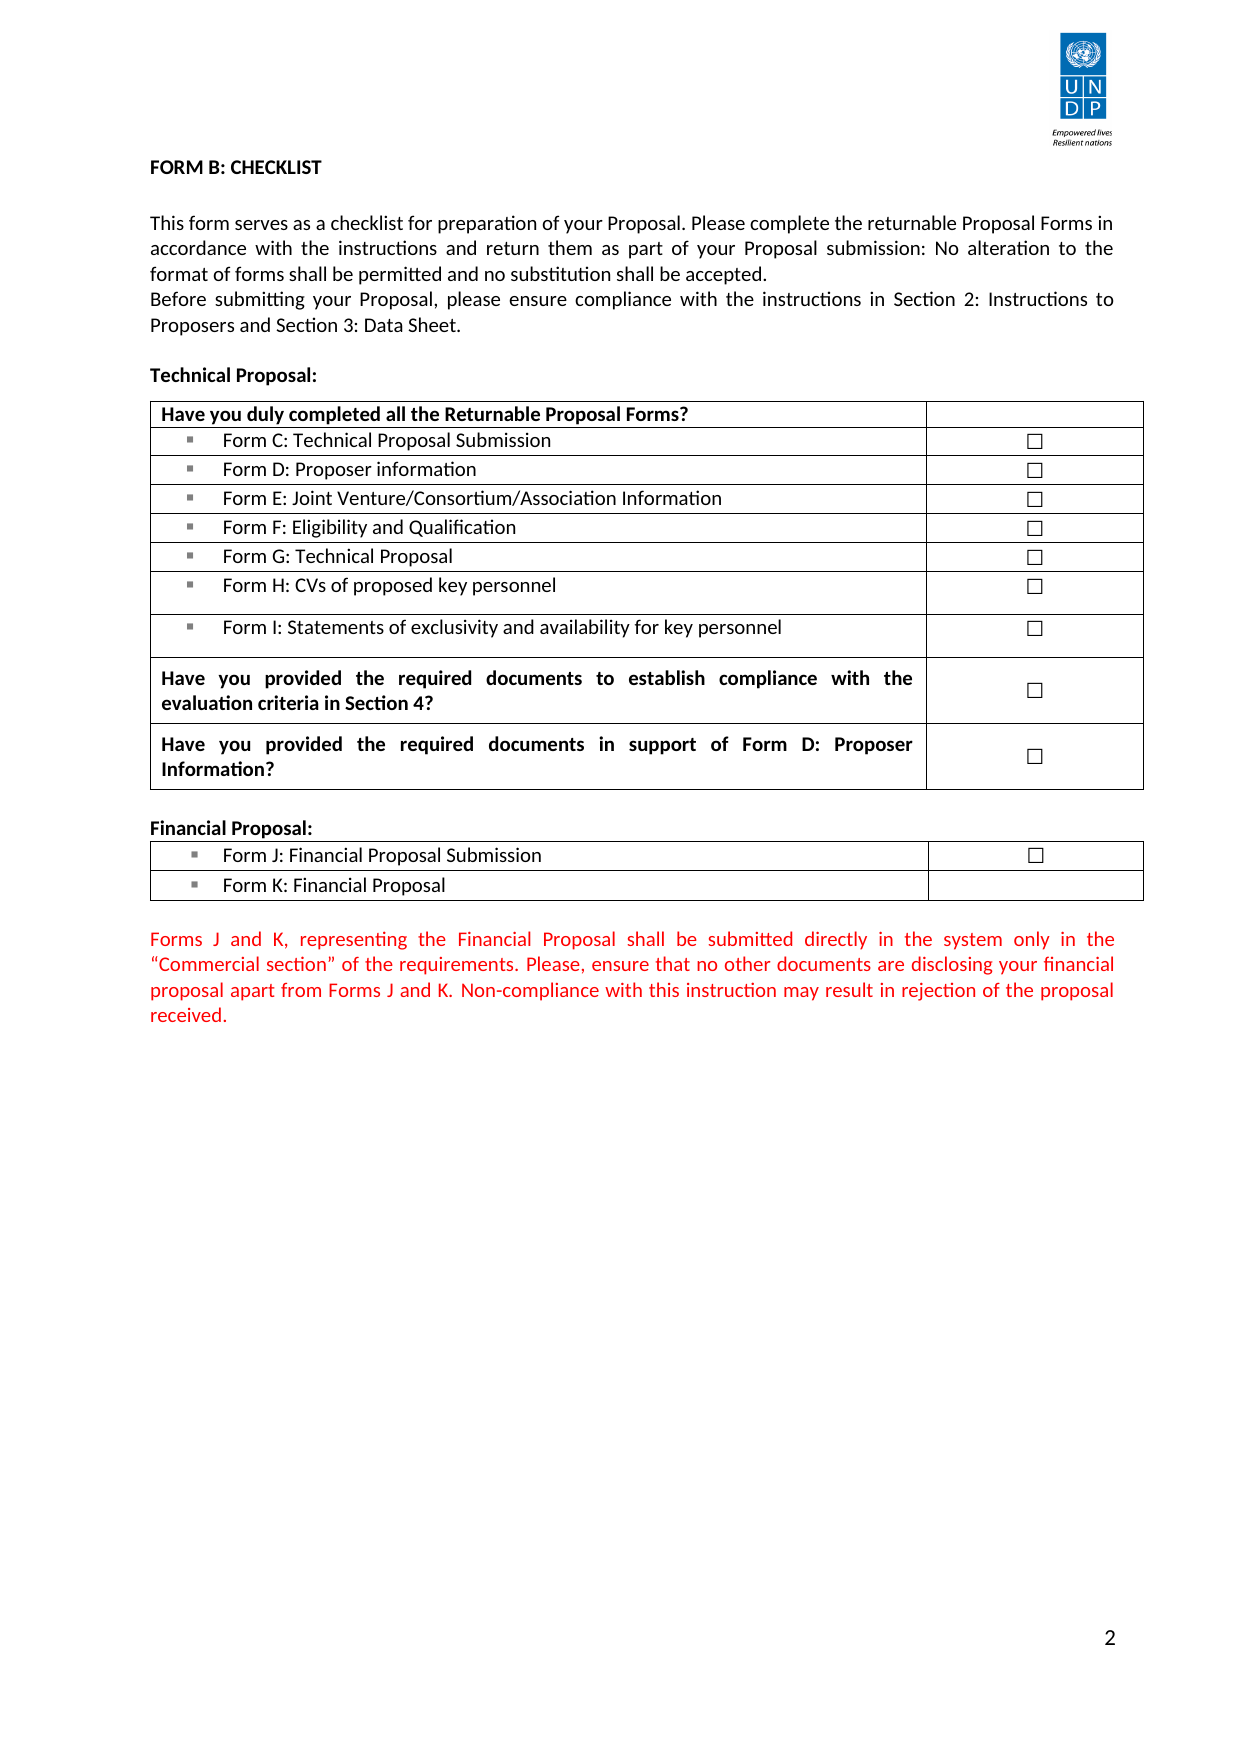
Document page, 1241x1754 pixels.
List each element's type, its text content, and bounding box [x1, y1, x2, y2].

table_cell Form K: Financial Proposal [151, 871, 928, 900]
table_cell Form H: CVs of proposed key personnel [151, 572, 926, 614]
table_cell [927, 724, 1143, 789]
table_cell Form I: Statements of exclusivity and availability for key personnel [151, 615, 926, 657]
table_cell Have you provided the required documents to establish compliance with the evaluation criteria in Section 4? [151, 658, 926, 723]
table_header Form J: Financial Proposal Submission [151, 842, 928, 870]
table_cell Have you provided the required documents in support of Form D: Proposer Information? [151, 724, 926, 789]
text Forms J and K, representing the Financial Proposal shall be submitted directly in the system only in the “Commercial section” of the requirements. Please, ensure that no other documents are disclosing your financial proposal apart from Forms J and K. Non-compliance with this instruction may result in rejection of the proposal received. [150, 926, 1116, 1028]
table_cell Form D: Proposer information [151, 456, 926, 484]
table_cell [927, 456, 1143, 484]
table_cell Form E: Joint Venture/Consortium/Association Information [151, 485, 926, 513]
text Financial Proposal: [150, 815, 1116, 841]
table_cell Form F: Eligibility and Qualification [151, 514, 926, 542]
subtitle FORM B: CHECKLIST [150, 154, 1116, 179]
table_cell Form C: Technical Proposal Submission [151, 428, 926, 455]
table_cell [927, 615, 1143, 657]
table_cell [929, 871, 1143, 900]
table_cell [927, 485, 1143, 513]
table_cell [927, 658, 1143, 723]
text This form serves as a checklist for preparation of your Proposal. Please complete the returnable Proposal Forms in accordance with the instructions and return them as part of your Proposal submission: No alteration to the format of forms shall be permitted and no substitution shall be accepted. [150, 210, 1116, 286]
table_cell [927, 514, 1143, 542]
picture [1049, 30, 1112, 146]
text Technical Proposal: [150, 363, 1116, 388]
table_cell [927, 572, 1143, 614]
table_header [927, 402, 1143, 426]
table_cell Form G: Technical Proposal [151, 543, 926, 571]
table_header Have you duly completed all the Returnable Proposal Forms? [151, 402, 926, 426]
table_cell [927, 428, 1143, 455]
table_cell [927, 543, 1143, 571]
text Before submitting your Proposal, please ensure compliance with the instructions in Section 2: Instructions to Proposers and Section 3: Data Sheet. [150, 286, 1116, 337]
table_header [929, 842, 1143, 870]
